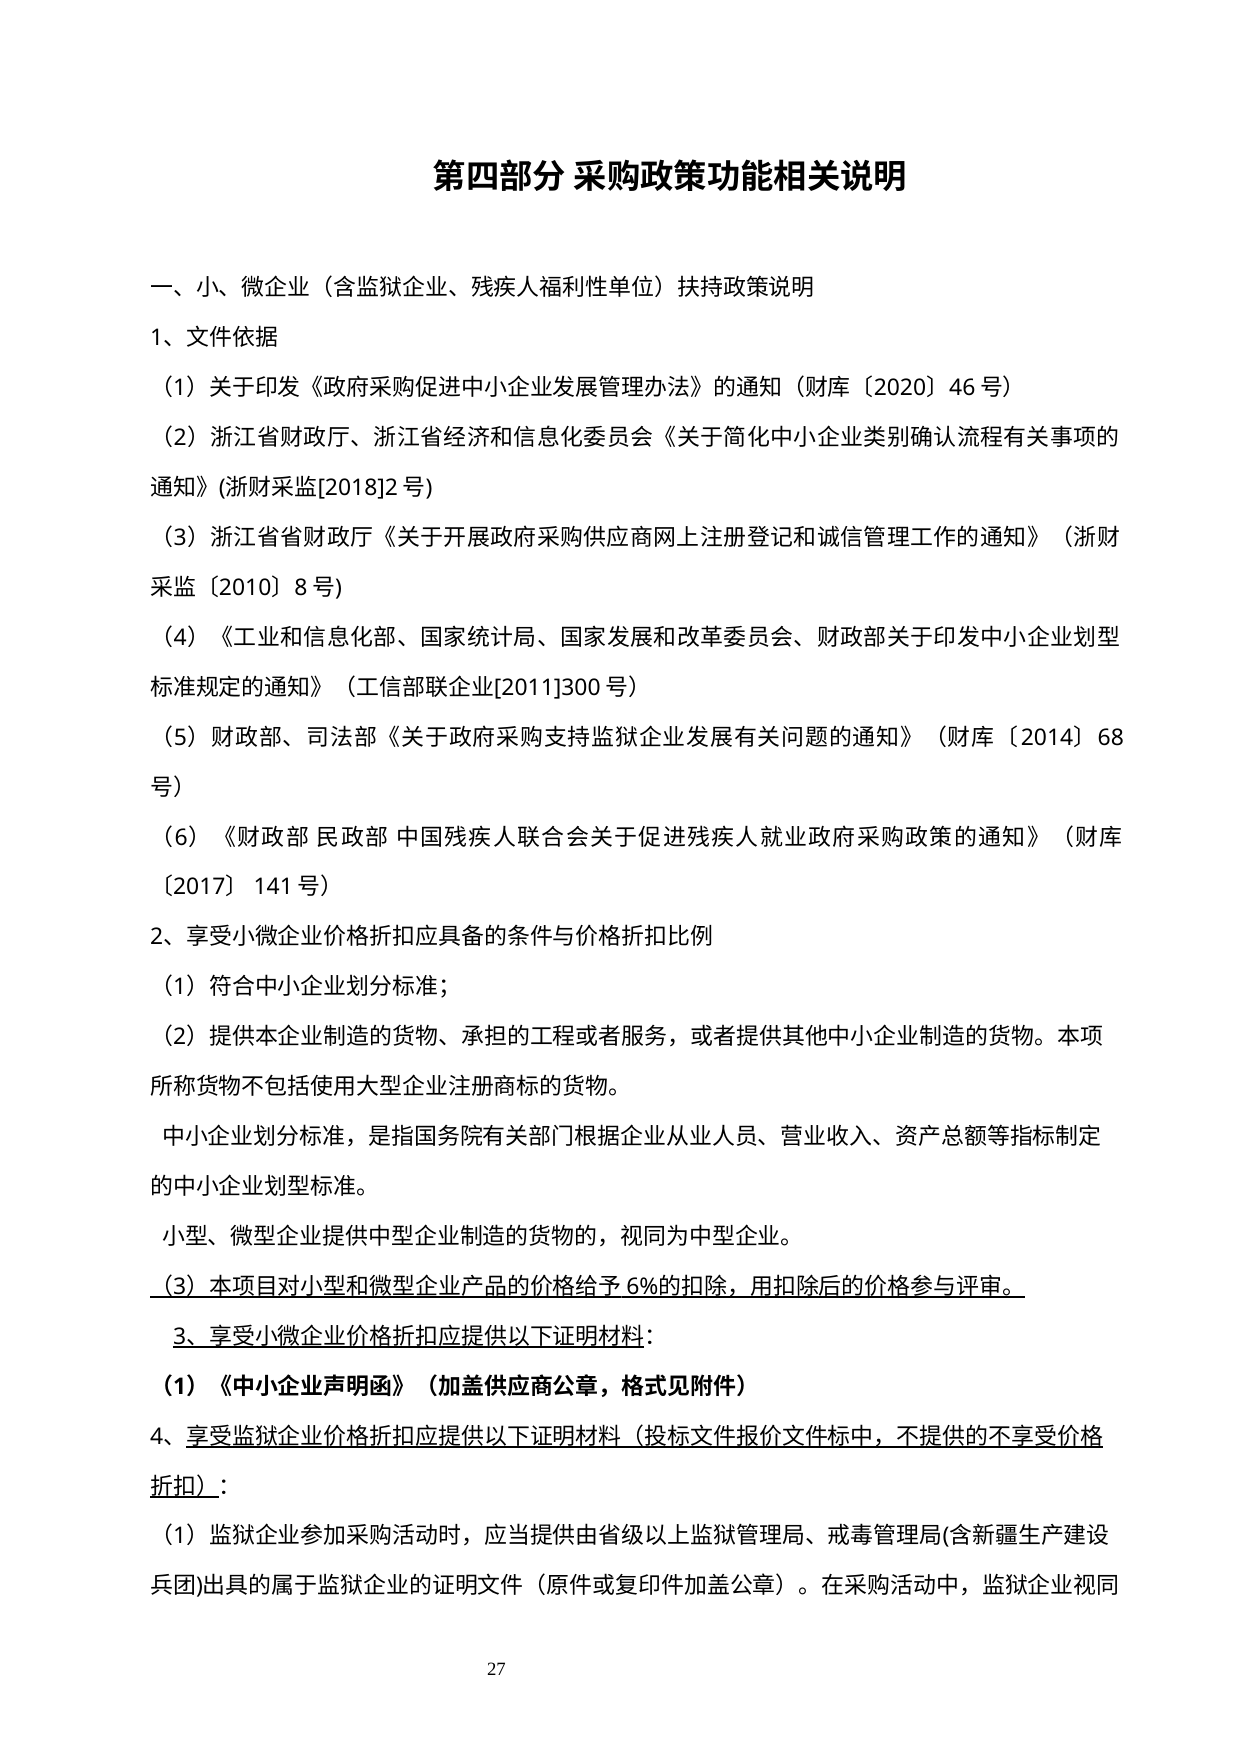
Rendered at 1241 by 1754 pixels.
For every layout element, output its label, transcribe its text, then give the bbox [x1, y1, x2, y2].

text 2、享受小微企业价格折扣应具备的条件与价格折扣比例 [150, 918, 1124, 952]
text （4）《工业和信息化部、国家统计局、国家发展和改革委员会、财政部关于印发中小企业划型标准规定的通知》（工信部联企业[2011]300号） [150, 619, 1124, 702]
text （5）财政部、司法部《关于政府采购支持监狱企业发展有关问题的通知》（财库〔2014〕68号） [150, 719, 1124, 802]
text 4、享受监狱企业价格折扣应提供以下证明材料（投标文件报价文件标中，不提供的不享受价格折扣）： [150, 1418, 1124, 1501]
text （1）关于印发《政府采购促进中小企业发展管理办法》的通知（财库〔2020〕46号） [150, 369, 1124, 402]
text 第四部分 采购政策功能相关说明 [150, 150, 1124, 198]
text 小型、微型企业提供中型企业制造的货物的，视同为中型企业。 [150, 1218, 1124, 1251]
text （1）符合中小企业划分标准； [150, 968, 1124, 1002]
text （6）《财政部 民政部 中国残疾人联合会关于促进残疾人就业政府采购政策的通知》（财库〔2017〕 141号） [150, 818, 1124, 902]
text （1）《中小企业声明函》（加盖供应商公章，格式见附件） [150, 1368, 1124, 1401]
text （2）提供本企业制造的货物、承担的工程或者服务，或者提供其他中小企业制造的货物。本项所称货物不包括使用大型企业注册商标的货物。 [150, 1018, 1124, 1101]
text （2）浙江省财政厅、浙江省经济和信息化委员会《关于简化中小企业类别确认流程有关事项的通知》(浙财采监[2018]2号) [150, 419, 1124, 502]
text 一、小、微企业（含监狱企业、残疾人福利性单位）扶持政策说明 [150, 269, 1124, 302]
text 中小企业划分标准，是指国务院有关部门根据企业从业人员、营业收入、资产总额等指标制定的中小企业划型标准。 [150, 1118, 1124, 1201]
text （3）浙江省省财政厅《关于开展政府采购供应商网上注册登记和诚信管理工作的通知》（浙财采监〔2010〕8号) [150, 519, 1124, 602]
text 1、文件依据 [150, 319, 1124, 352]
text 3、享受小微企业价格折扣应提供以下证明材料： [150, 1318, 1124, 1351]
text （3）本项目对小型和微型企业产品的价格给予6%的扣除，用扣除后的价格参与评审。 [150, 1268, 1124, 1301]
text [150, 1517, 1124, 1601]
